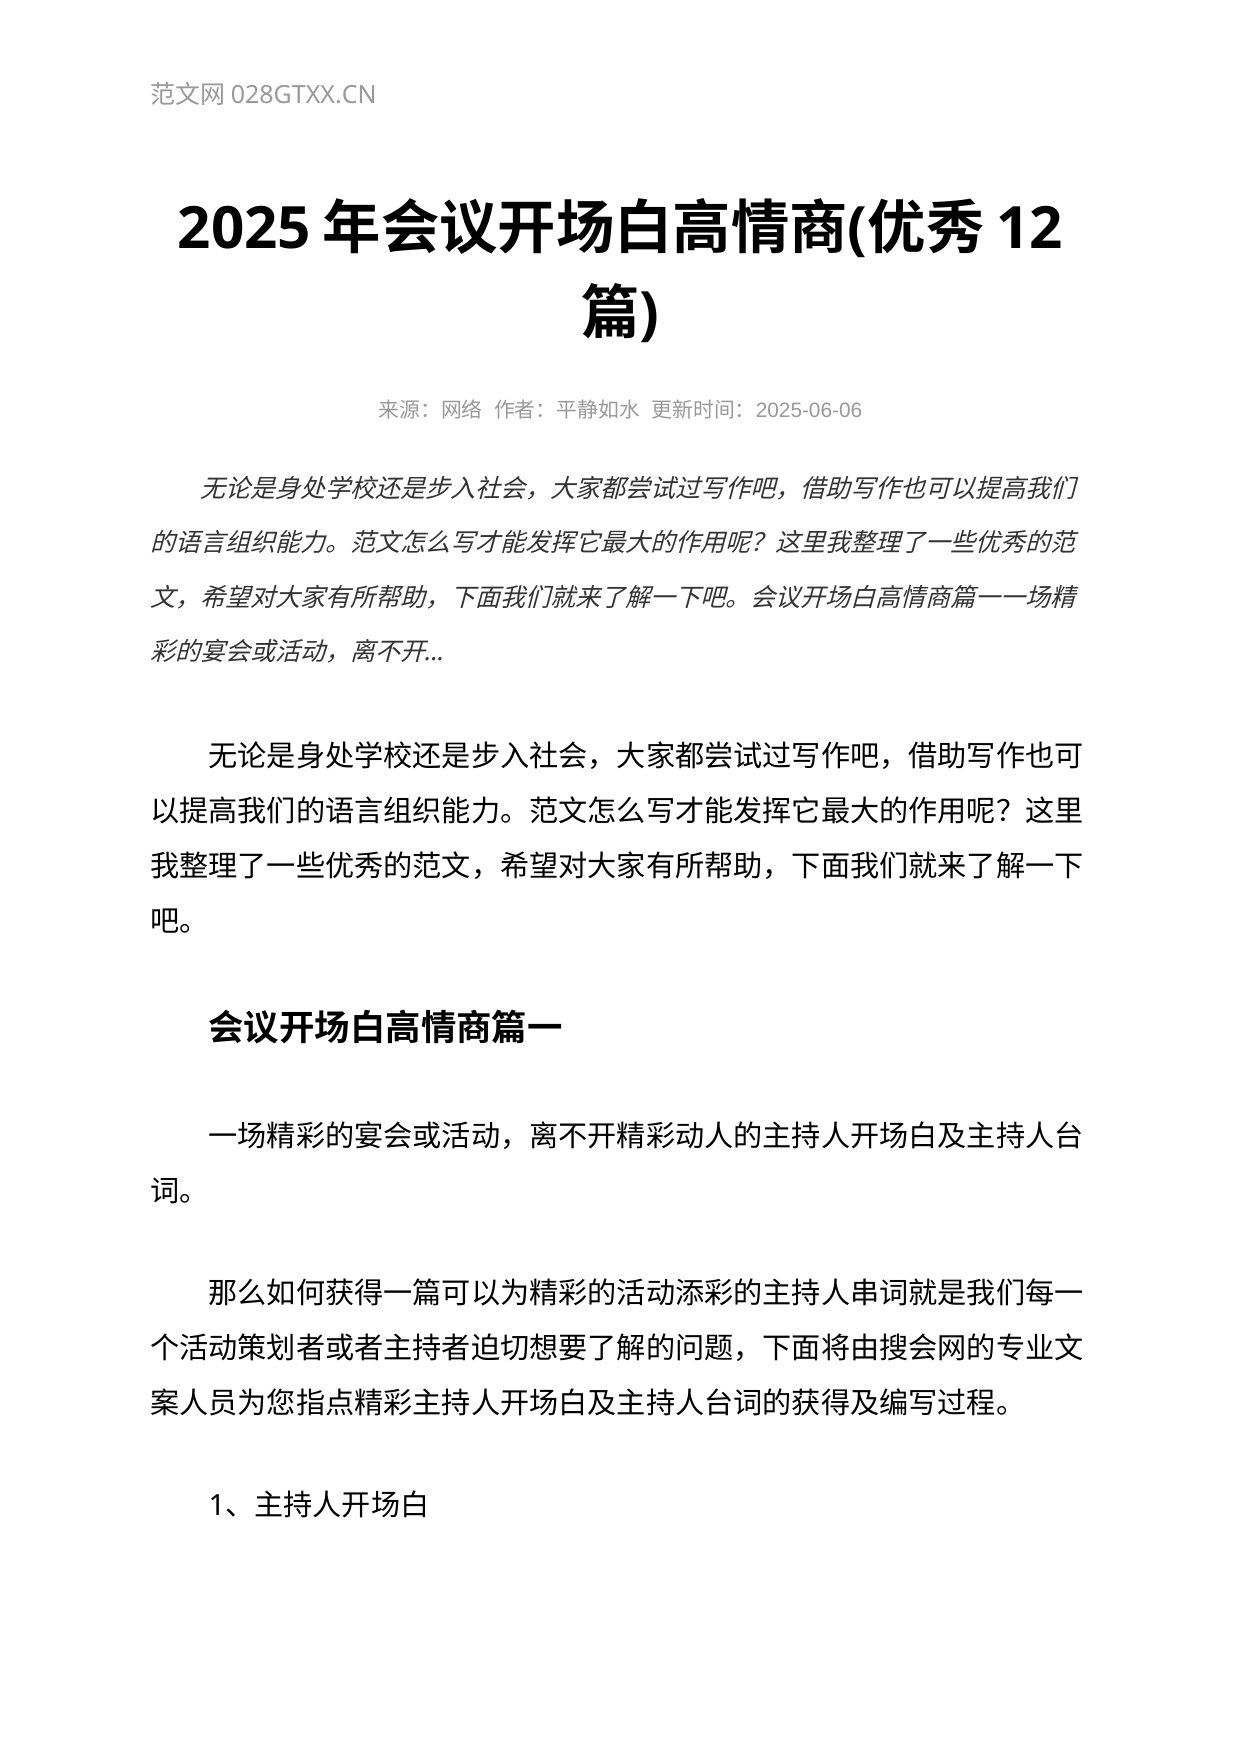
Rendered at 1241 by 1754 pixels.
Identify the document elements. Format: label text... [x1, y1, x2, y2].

text 来源：网络 作者：平静如水 更新时间：2025-06-06 [150, 398, 1090, 422]
text 无论是身处学校还是步入社会，大家都尝试过写作吧，借助写作也可以提高我们的语言组织能力。范文怎么写才能发挥它最大的作用呢？这里我整理了一些优秀的范文，希望对大家有所帮助，下面我们就来了解一下吧。 [150, 733, 1090, 940]
text 一场精彩的宴会或活动，离不开精彩动人的主持人开场白及主持人台词。 [150, 1113, 1090, 1210]
text 1、主持人开场白 [150, 1481, 1090, 1523]
text 无论是身处学校还是步入社会，大家都尝试过写作吧，借助写作也可以提高我们的语言组织能力。范文怎么写才能发挥它最大的作用呢？这里我整理了一些优秀的范文，希望对大家有所帮助，下面我们就来了解一下吧。会议开场白高情商篇一一场精彩的宴会或活动，离不开... [150, 468, 1090, 668]
text 会议开场白高情商篇一 [150, 999, 1090, 1051]
text 那么如何获得一篇可以为精彩的活动添彩的主持人串词就是我们每一个活动策划者或者主持者迫切想要了解的问题，下面将由搜会网的专业文案人员为您指点精彩主持人开场白及主持人台词的获得及编写过程。 [150, 1269, 1090, 1422]
subtitle 2025年会议开场白高情商(优秀12篇) [150, 181, 1090, 351]
